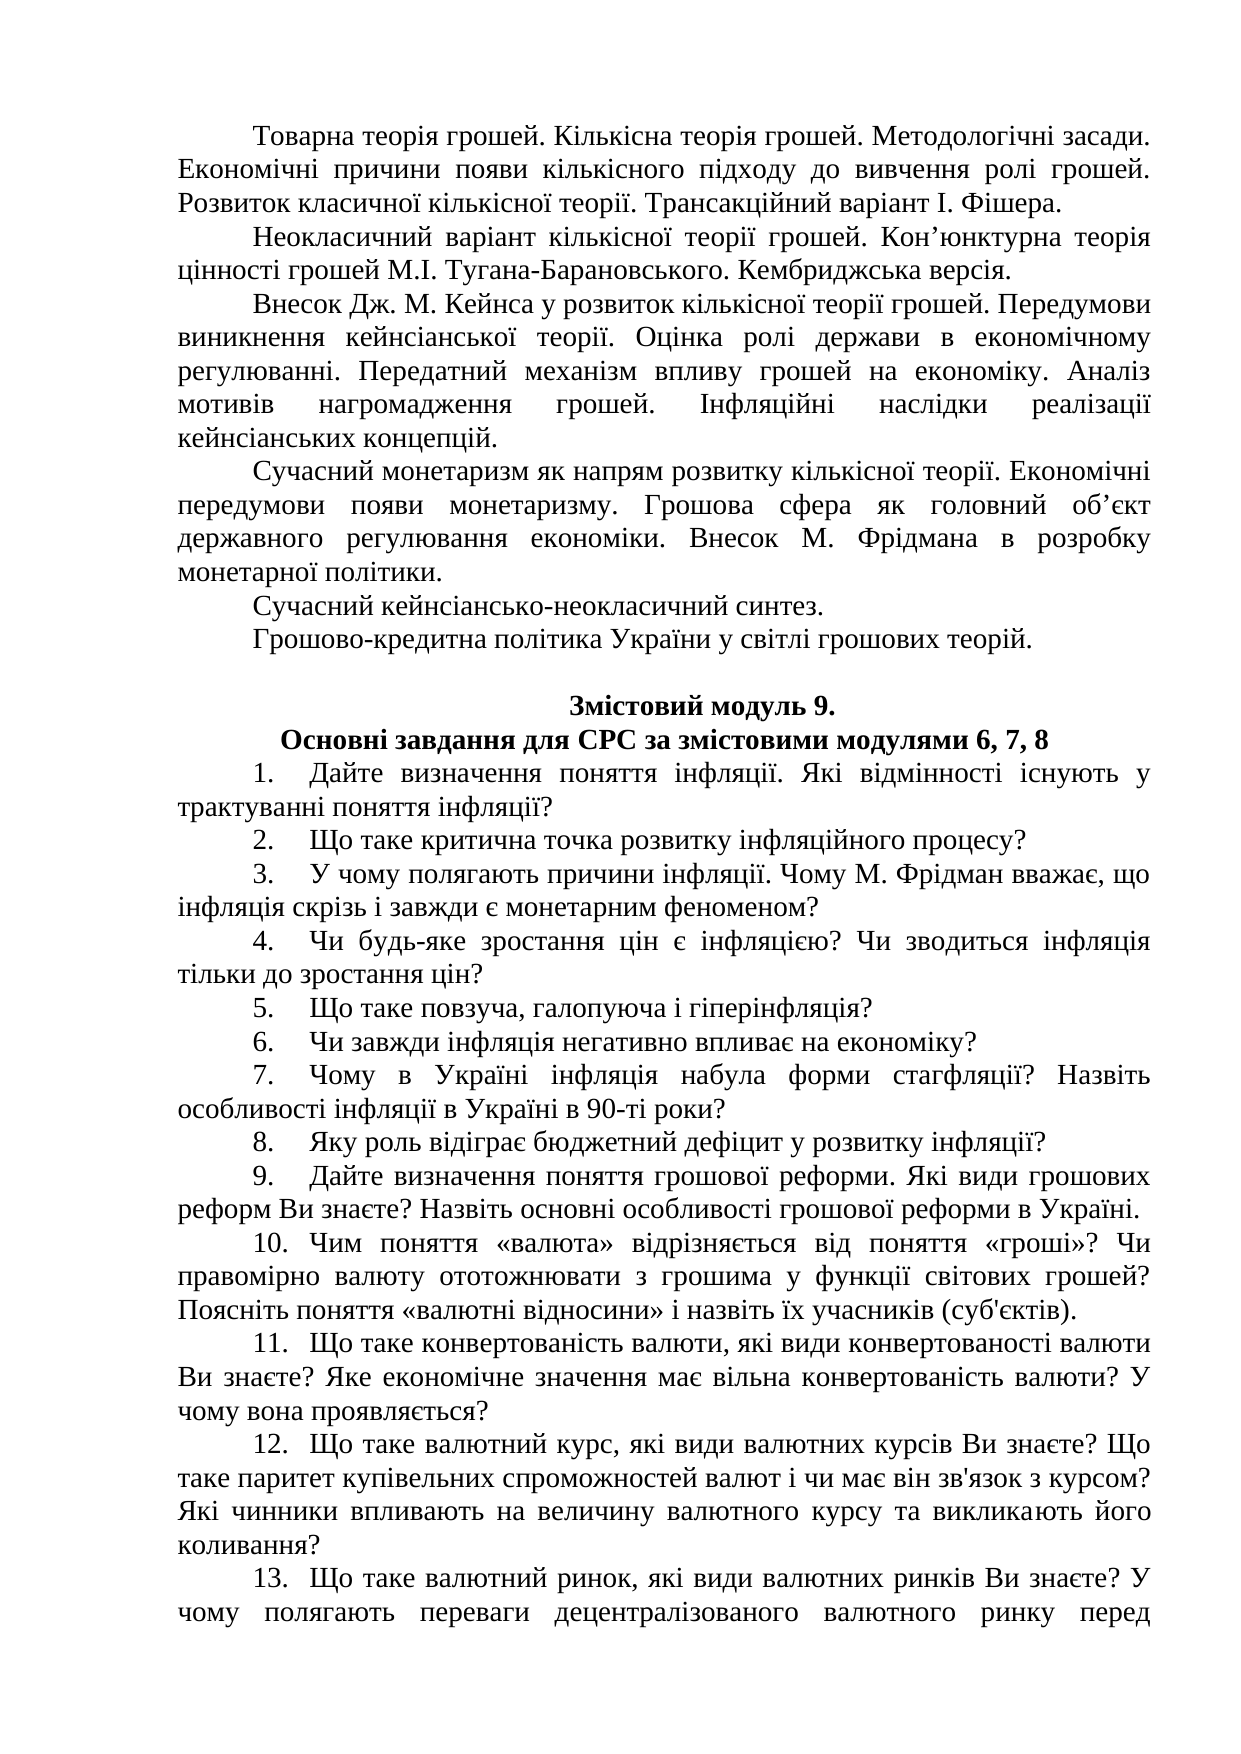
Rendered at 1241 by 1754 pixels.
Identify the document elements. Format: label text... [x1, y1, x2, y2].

list Що таке конвертованість валюти, які види конвертованості валюти Ви знаєте? Яке економічне значення має вільна конвертованість валюти? У чому вона проявляється? [177, 1326, 1152, 1426]
list Чи завжди інфляція негативно впливає на економіку? [177, 1024, 1152, 1057]
list Чи будь-яке зростання цін є інфляцією? Чи зводиться інфляція тільки до зростання цін? [177, 923, 1152, 990]
text Сучасний монетаризм як напрям розвитку кількісної теорії. Економічні передумови появи монетаризму. Грошова сфера як головний об’єкт державного регулювання економіки. Внесок М. Фрідмана в розробку монетарної політики. [177, 453, 1152, 588]
text Внесок Дж. М. Кейнса у розвиток кількісної теорії грошей. Передумови виникнення кейнсіанської теорії. Оцінка ролі держави в економічному регулюванні. Передатний механізм впливу грошей на економіку. Аналіз мотивів нагромадження грошей. Інфляційні наслідки реалізації кейнсіанських концепцій. [177, 286, 1152, 453]
text Змістовий модуль 9. [177, 688, 1152, 722]
text Товарна теорія грошей. Кількісна теорія грошей. Методологічні засади. Економічні причини появи кількісного підходу до вивчення ролі грошей. Розвиток класичної кількісної теорії. Трансакційний варіант І. Фішера. [177, 118, 1152, 219]
list Дайте визначення поняття інфляції. Які відмінності існують у трактуванні поняття інфляції? [177, 755, 1152, 822]
list Чому в Україні інфляція набула форми стагфляції? Назвіть особливості інфляції в Україні в 90-ті роки? [177, 1057, 1152, 1124]
text Грошово-кредитна політика України у світлі грошових теорій. [177, 621, 1152, 655]
list Дайте визначення поняття грошової реформи. Які види грошових реформ Ви знаєте? Назвіть основні особливості грошової реформи в Україні. [177, 1158, 1152, 1225]
text Сучасний кейнсіансько-неокласичний синтез. [177, 588, 1152, 621]
list У чому полягають причини інфляції. Чому М. Фрідман вважає, що інфляція скрізь і завжди є монетарним феноменом? [177, 856, 1152, 923]
list Яку роль відіграє бюджетний дефіцит у розвитку інфляції? [177, 1124, 1152, 1158]
list Чим поняття «валюта» відрізняється від поняття «гроші»? Чи правомірно валюту ототожнювати з грошима у функції світових грошей? Поясніть поняття «валютні відносини» і назвіть їх учасників (суб'єктів). [177, 1225, 1152, 1326]
list Що таке критична точка розвитку інфляційного процесу? [177, 822, 1152, 856]
text Неокласичний варіант кількісної теорії грошей. Кон’юнктурна теорія цінності грошей М.І. Тугана-Барановського. Кембриджська версія. [177, 219, 1152, 286]
list Що таке валютний курс, які види валютних курсів Ви знаєте? Що таке паритет купівельних спроможностей валют і чи має він зв'язок з курсом? Які чинники впливають на величину валютного курсу та викликають його коливання? [177, 1426, 1152, 1560]
title Основні завдання для СРС за змістовими модулями 6, 7, 8 [177, 722, 1152, 755]
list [177, 1560, 1152, 1627]
list Що таке повзуча, галопуюча і гіперінфляція? [177, 990, 1152, 1024]
